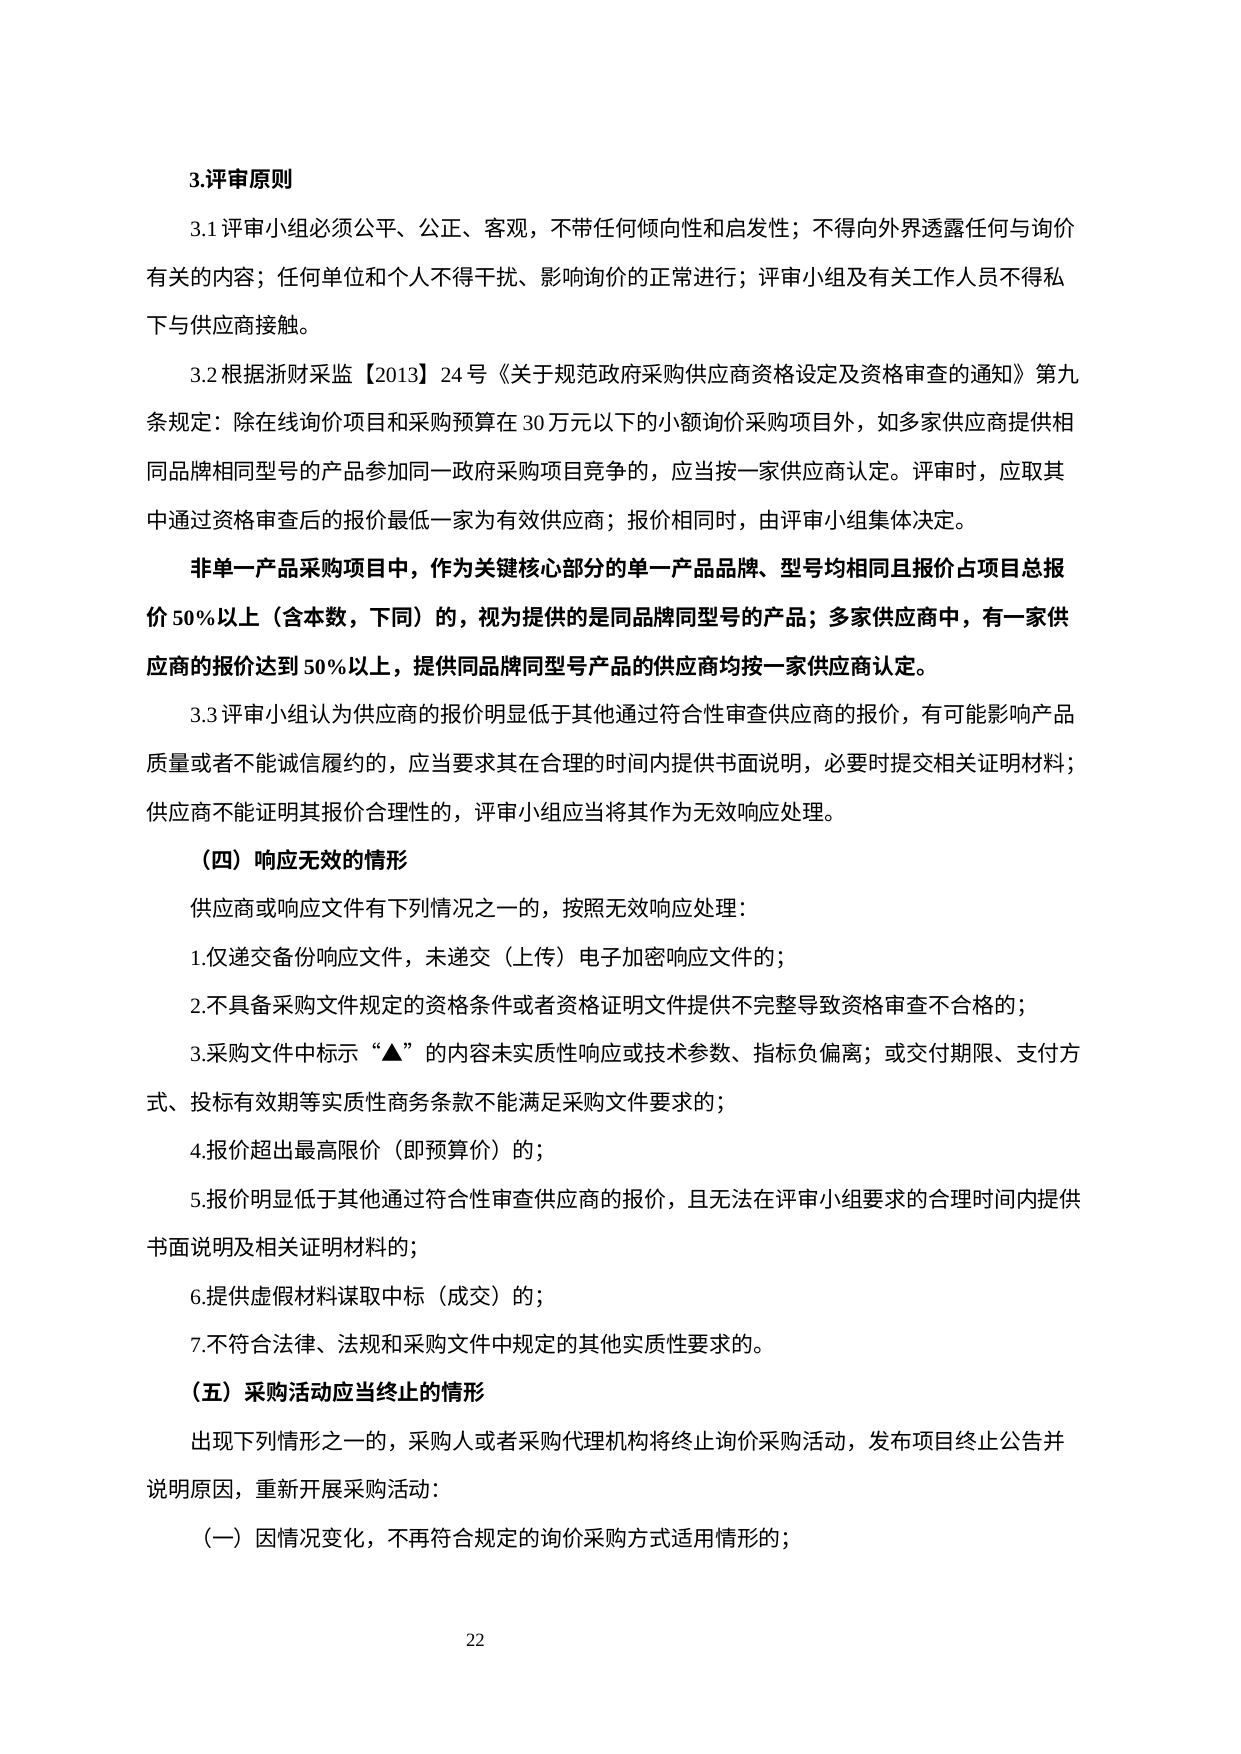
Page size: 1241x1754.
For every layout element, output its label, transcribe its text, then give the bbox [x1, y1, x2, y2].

text 出现下列情形之一的，采购人或者采购代理机构将终止询价采购活动，发布项目终止公告并说明原因，重新开展采购活动： [146, 1423, 1086, 1504]
text 3.3评审小组认为供应商的报价明显低于其他通过符合性审查供应商的报价，有可能影响产品质量或者不能诚信履约的，应当要求其在合理的时间内提供书面说明，必要时提交相关证明材料；供应商不能证明其报价合理性的，评审小组应当将其作为无效响应处理。 [146, 697, 1086, 827]
text 3.1评审小组必须公平、公正、客观，不带任何倾向性和启发性；不得向外界透露任何与询价有关的内容；任何单位和个人不得干扰、影响询价的正常进行；评审小组及有关工作人员不得私下与供应商接触。 [146, 210, 1086, 340]
text 供应商或响应文件有下列情况之一的，按照无效响应处理： [146, 891, 1086, 923]
text 3.采购文件中标示“▲”的内容未实质性响应或技术参数、指标负偏离；或交付期限、支付方式、投标有效期等实质性商务条款不能满足采购文件要求的； [146, 1036, 1086, 1117]
text （四）响应无效的情形 [146, 842, 1086, 875]
text 6.提供虚假材料谋取中标（成交）的； [146, 1278, 1086, 1311]
text 3.评审原则 [146, 162, 1086, 194]
text 1.仅递交备份响应文件，未递交（上传）电子加密响应文件的； [146, 939, 1086, 972]
text （五）采购活动应当终止的情形 [146, 1375, 1086, 1407]
text 7.不符合法律、法规和采购文件中规定的其他实质性要求的。 [146, 1327, 1086, 1359]
text 非单一产品采购项目中，作为关键核心部分的单一产品品牌、型号均相同且报价占项目总报价50%以上（含本数，下同）的，视为提供的是同品牌同型号的产品；多家供应商中，有一家供应商的报价达到50%以上，提供同品牌同型号产品的供应商均按一家供应商认定。 [146, 551, 1086, 681]
text 5.报价明显低于其他通过符合性审查供应商的报价，且无法在评审小组要求的合理时间内提供书面说明及相关证明材料的； [146, 1181, 1086, 1262]
text 4.报价超出最高限价（即预算价）的； [146, 1133, 1086, 1165]
text （一）因情况变化，不再符合规定的询价采购方式适用情形的； [146, 1520, 1086, 1553]
text 2.不具备采购文件规定的资格条件或者资格证明文件提供不完整导致资格审查不合格的； [146, 987, 1086, 1020]
text 3.2根据浙财采监【2013】24号《关于规范政府采购供应商资格设定及资格审查的通知》第九条规定：除在线询价项目和采购预算在30万元以下的小额询价采购项目外，如多家供应商提供相同品牌相同型号的产品参加同一政府采购项目竞争的，应当按一家供应商认定。评审时，应取其中通过资格审查后的报价最低一家为有效供应商；报价相同时，由评审小组集体决定。 [146, 356, 1086, 535]
